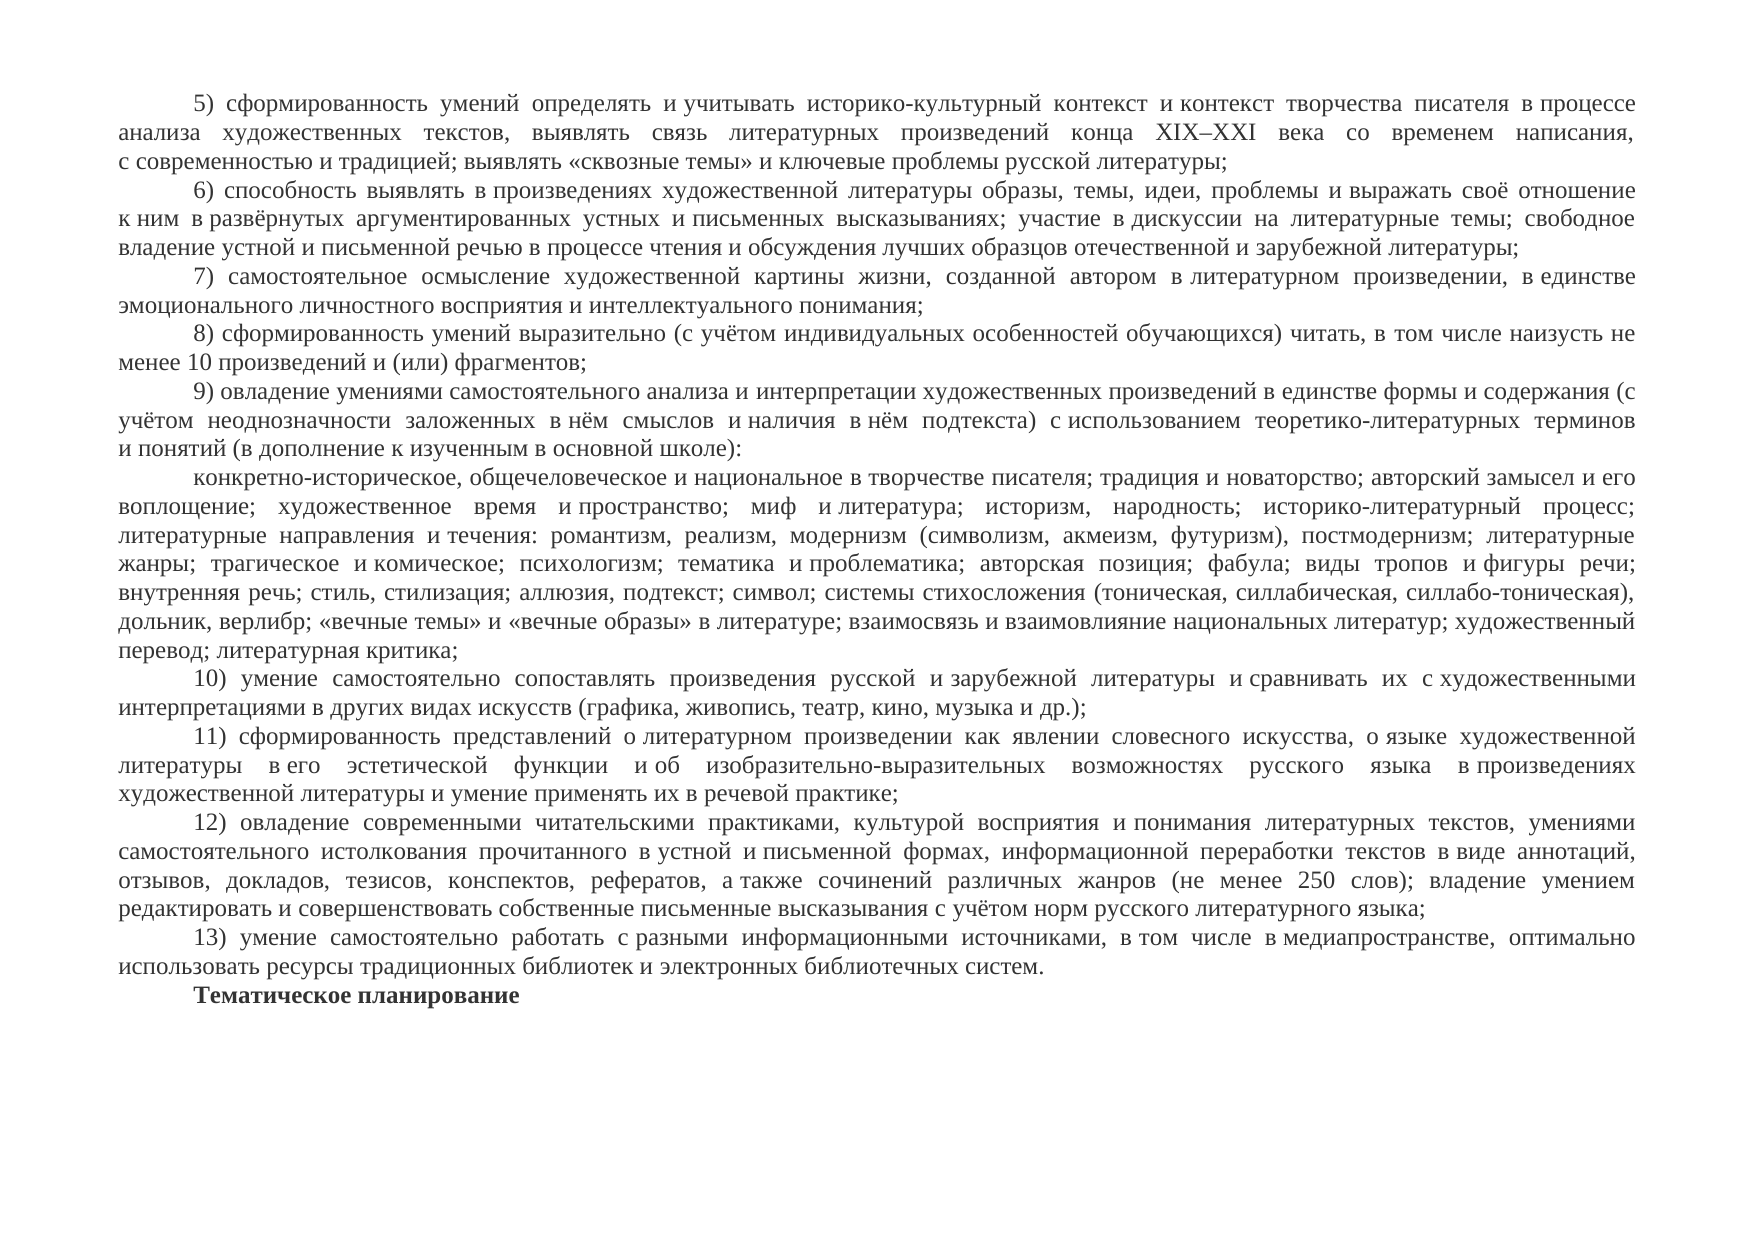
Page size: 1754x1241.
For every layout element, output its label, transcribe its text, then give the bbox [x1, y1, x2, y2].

text 7) самостоятельное осмысление художественной картины жизни, созданной автором в литературном произведении, в единстве эмоционального личностного восприятия и интеллектуального понимания; [118, 261, 1636, 318]
text 13) умение самостоятельно работать с разными информационными источниками, в том числе в медиапространстве, оптимально использовать ресурсы традиционных библиотек и электронных библиотечных систем. [118, 922, 1636, 980]
text 10) умение самостоятельно сопоставлять произведения русской и зарубежной литературы и сравнивать их с художественными интерпретациями в других видах искусств (графика, живопись, театр, кино, музыка и др.); [118, 663, 1636, 721]
text 9) овладение умениями самостоятельного анализа и интерпретации художественных произведений в единстве формы и содержания (с учётом неоднозначности заложенных в нём смыслов и наличия в нём подтекста) с использованием теоретико-литературных терминов и понятий (в дополнение к изученным в основной школе): [118, 376, 1636, 462]
text 11) сформированность представлений о литературном произведении как явлении словесного искусства, о языке художественной литературы в его эстетической функции и об изобразительно-выразительных возможностях русского языка в произведениях художественной литературы и умение применять их в речевой практике; [118, 721, 1636, 807]
text Тематическое планирование [118, 980, 1636, 1008]
text 6) способность выявлять в произведениях художественной литературы образы, темы, идеи, проблемы и выражать своё отношение к ним в развёрнутых аргументированных устных и письменных высказываниях; участие в дискуссии на литературные темы; свободное владение устной и письменной речью в процессе чтения и обсуждения лучших образцов отечественной и зарубежной литературы; [118, 175, 1636, 261]
text 12) овладение современными читательскими практиками, культурой восприятия и понимания литературных текстов, умениями самостоятельного истолкования прочитанного в устной и письменной формах, информационной переработки текстов в виде аннотаций, отзывов, докладов, тезисов, конспектов, рефератов, а также сочинений различных жанров (не менее 250 слов); владение умением редактировать и совершенствовать собственные письменные высказывания с учётом норм русского литературного языка; [118, 807, 1636, 922]
text конкретно-историческое, общечеловеческое и национальное в творчестве писателя; традиция и новаторство; авторский замысел и его воплощение; художественное время и пространство; миф и литература; историзм, народность; историко-литературный процесс; литературные направления и течения: романтизм, реализм, модернизм (символизм, акмеизм, футуризм), постмодернизм; литературные жанры; трагическое и комическое; психологизм; тематика и проблематика; авторская позиция; фабула; виды тропов и фигуры речи; внутренняя речь; стиль, стилизация; аллюзия, подтекст; символ; системы стихосложения (тоническая, силлабическая, силлабо-тоническая), дольник, верлибр; «вечные темы» и «вечные образы» в литературе; взаимосвязь и взаимовлияние национальных литератур; художественный перевод; литературная критика; [118, 462, 1636, 663]
text 8) сформированность умений выразительно (с учётом индивидуальных особенностей обучающихся) читать, в том числе наизусть не менее 10 произведений и (или) фрагментов; [118, 318, 1636, 376]
text 5) сформированность умений определять и учитывать историко-культурный контекст и контекст творчества писателя в процессе анализа художественных текстов, выявлять связь литературных произведений конца XIX–XXI века со временем написания, с современностью и традицией; выявлять «сквозные темы» и ключевые проблемы русской литературы; [118, 88, 1636, 175]
